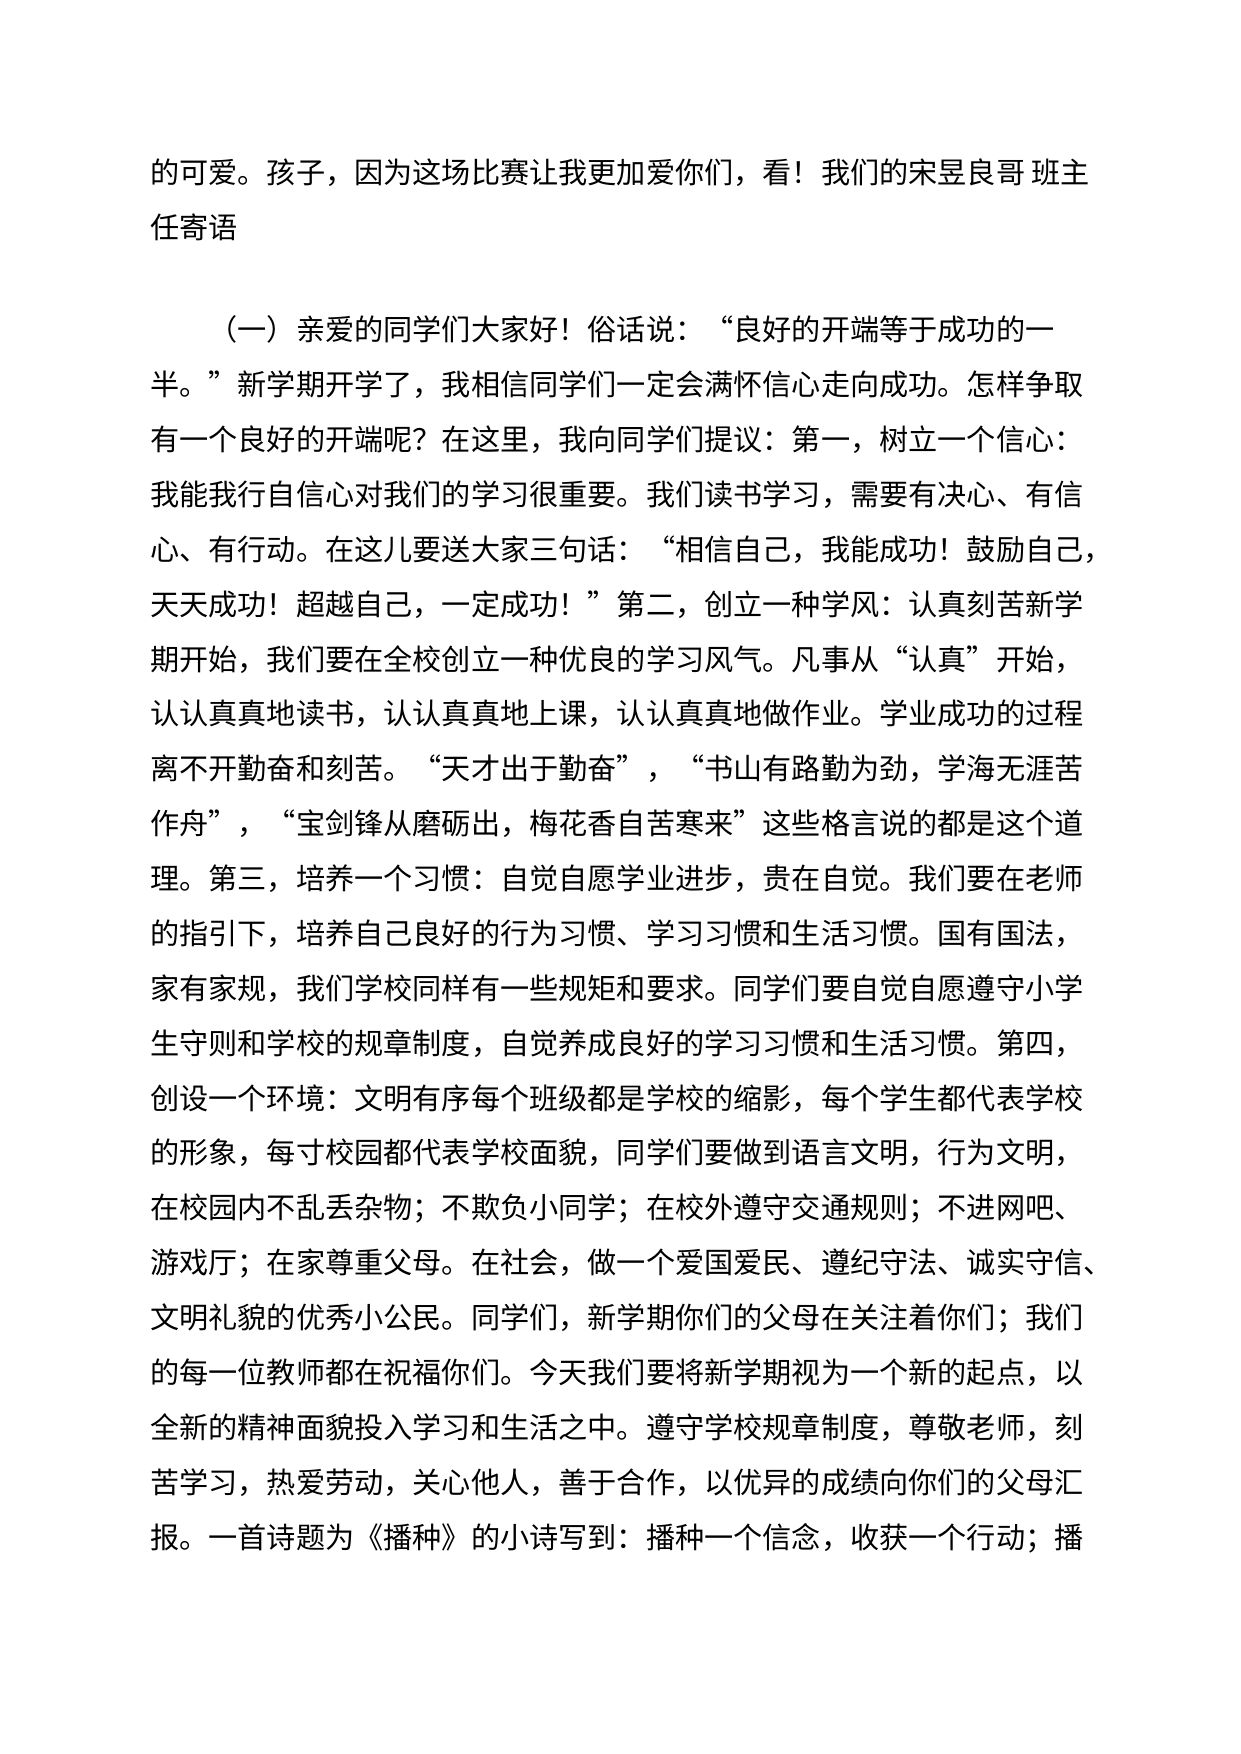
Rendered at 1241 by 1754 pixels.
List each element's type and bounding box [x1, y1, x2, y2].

text [150, 307, 1090, 1557]
text [150, 150, 1090, 247]
